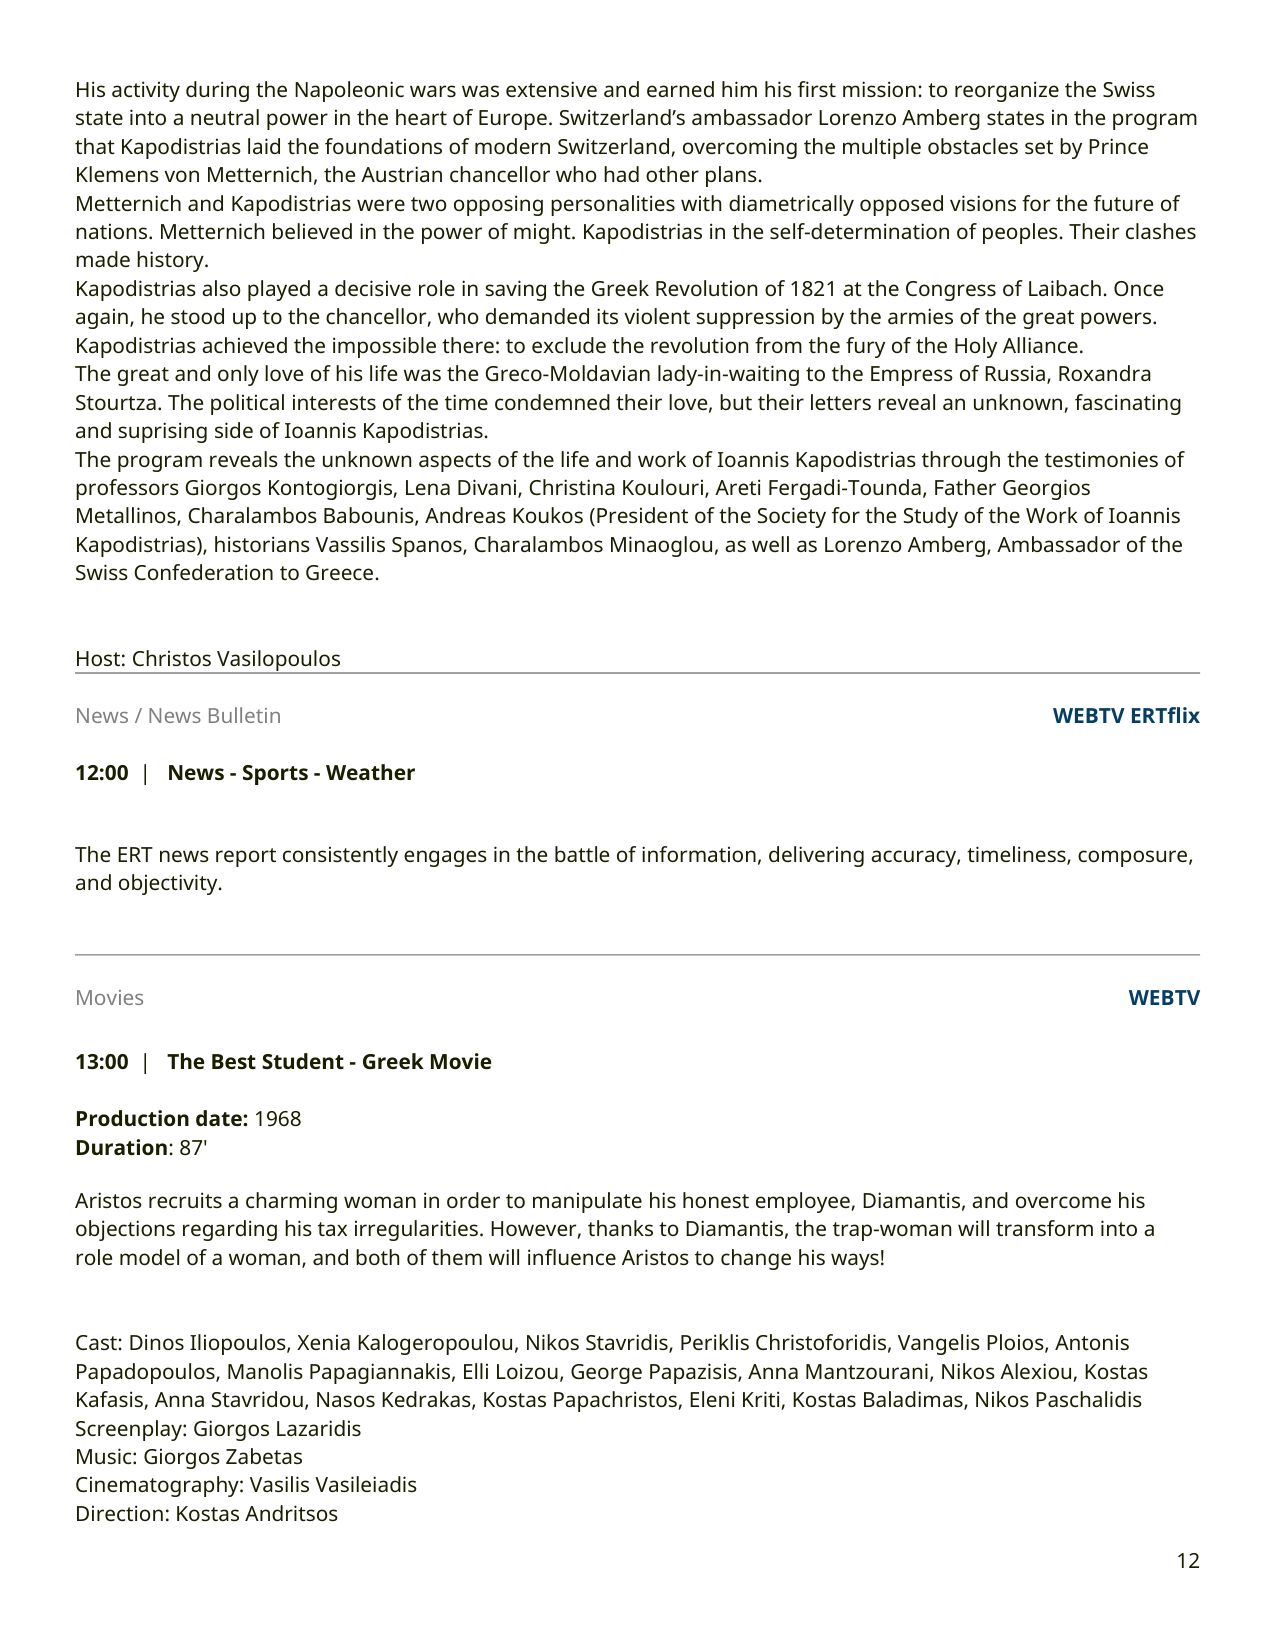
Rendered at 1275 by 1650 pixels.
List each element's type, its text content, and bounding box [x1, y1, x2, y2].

table_header WEBTV [638, 983, 1200, 1011]
text 12:00 | News - Sports - Weather [75, 729, 1200, 815]
table_header News / News Bulletin [75, 701, 637, 729]
table_header Movies [75, 983, 637, 1011]
text Aristos recruits a charming woman in order to manipulate his honest employee, Diamantis, and overcome his objections regarding his tax irregularities. However, thanks to Diamantis, the trap-woman will transform into a role model of a woman, and both of them will influence Aristos to change his ways! [75, 1186, 1200, 1271]
table_header WEBTV ERTflix [638, 701, 1200, 729]
text The ERT news report consistently engages in the battle of information, delivering accuracy, timeliness, composure, and objectivity. [75, 840, 1200, 897]
text Host: Christos Vasilopoulos [75, 587, 1200, 672]
text Cast: Dinos Iliopoulos, Xenia Kalogeropoulou, Nikos Stavridis, Periklis Christoforidis, Vangelis Ploios, Antonis Papadopoulos, Manolis Papagiannakis, Elli Loizou, George Papazisis, Anna Mantzourani, Nikos Alexiou, Kostas Kafasis, Anna Stavridou, Nasos Kedrakas, Kostas Papachristos, Eleni Kriti, Kostas Baladimas, Nikos Paschalidis Screenplay: Giorgos Lazaridis Music: Giorgos Zabetas Cinematography: Vasilis Vasileiadis Direction: Kostas Andritsos [75, 1271, 1200, 1527]
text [75, 75, 1200, 587]
text 13:00 | The Best Student - Greek Movie Production date: 1968 Duration: 87' [75, 1011, 1200, 1161]
